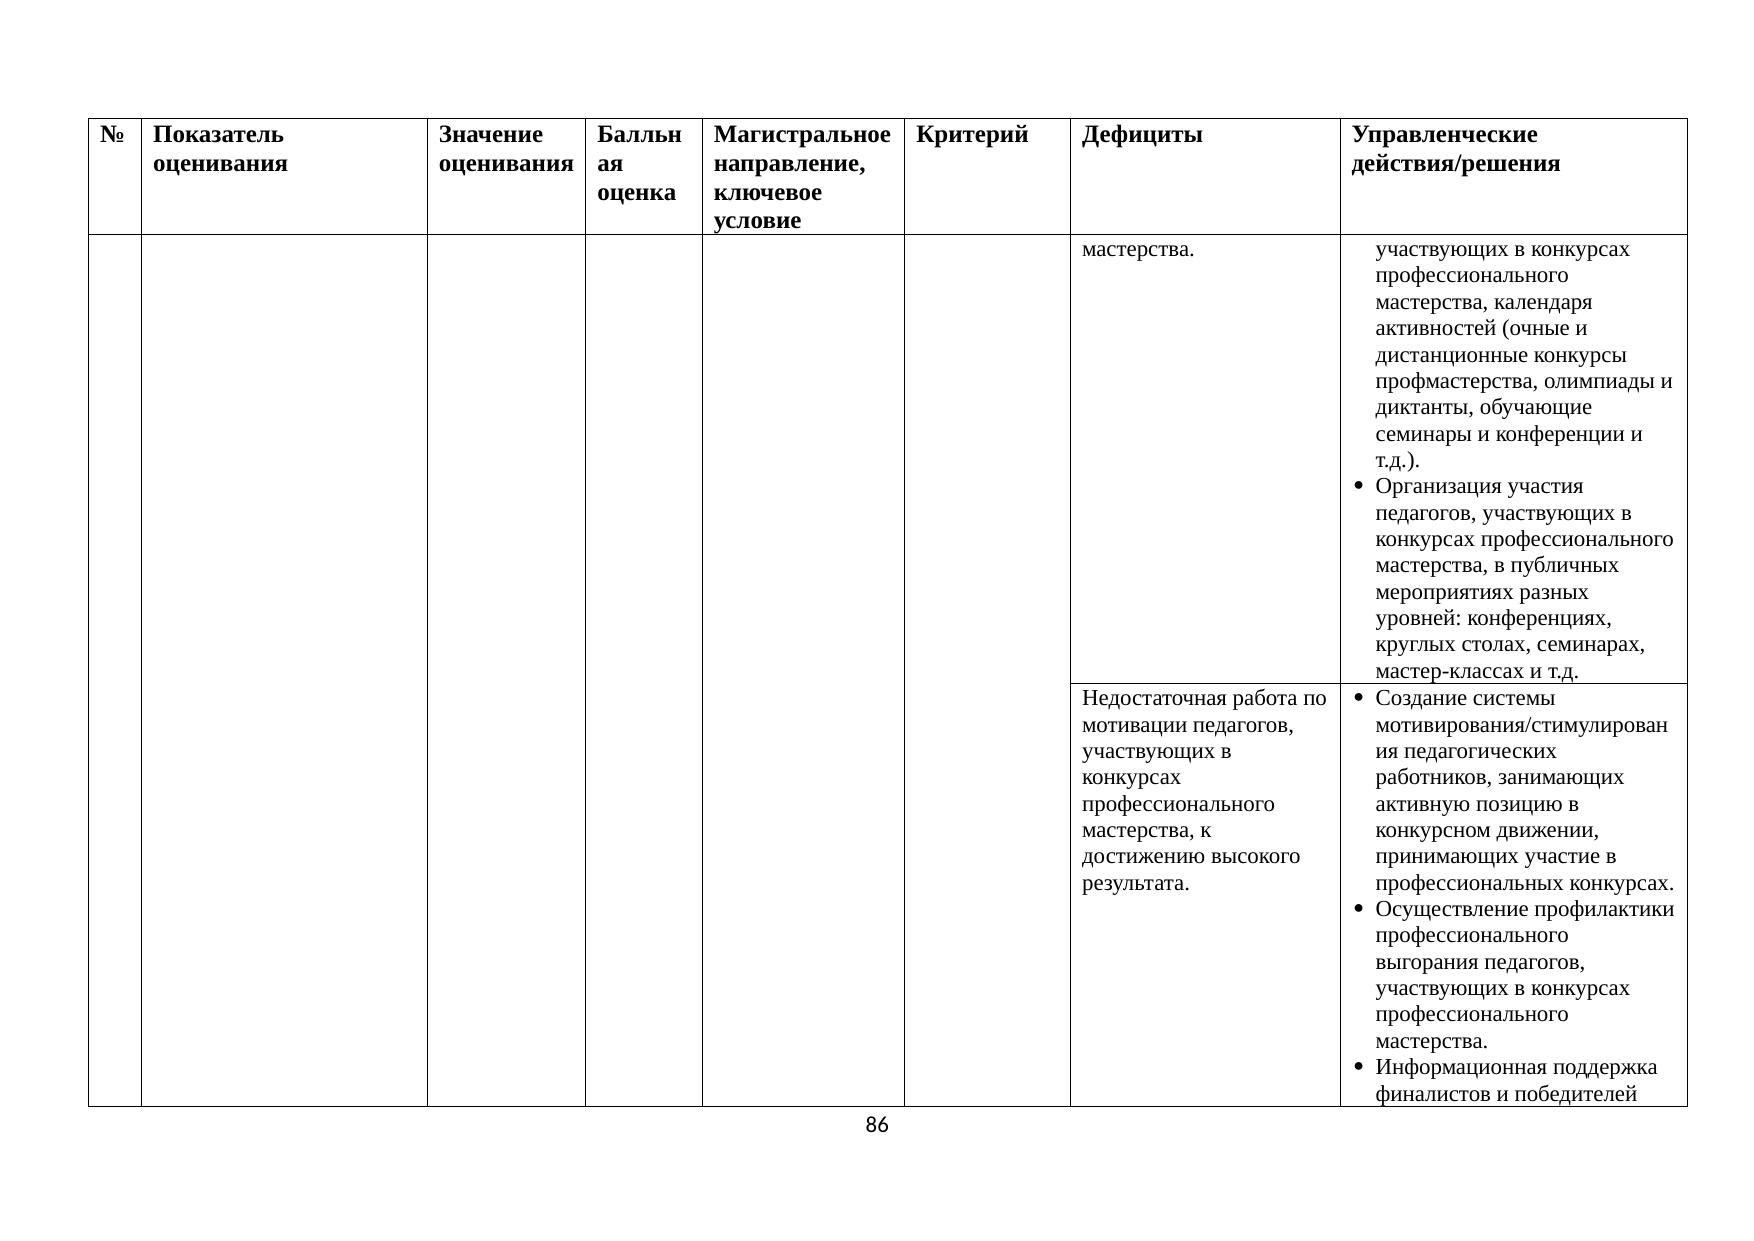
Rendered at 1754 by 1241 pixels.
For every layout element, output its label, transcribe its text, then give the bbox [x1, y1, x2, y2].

table_header Балльная оценка [586, 119, 702, 234]
table_header Значение оценивания [428, 119, 585, 234]
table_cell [1071, 235, 1340, 683]
table_header Дефициты [1071, 119, 1340, 234]
table_header № [89, 119, 141, 234]
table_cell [1341, 684, 1687, 1106]
table_header Магистральное направление, ключевое условие [703, 119, 904, 234]
table_header Показатель оценивания [142, 119, 427, 234]
table_header Критерий [905, 119, 1070, 234]
table_header Управленческие действия/решения [1341, 119, 1687, 234]
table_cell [1341, 235, 1687, 683]
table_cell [1071, 684, 1340, 1106]
